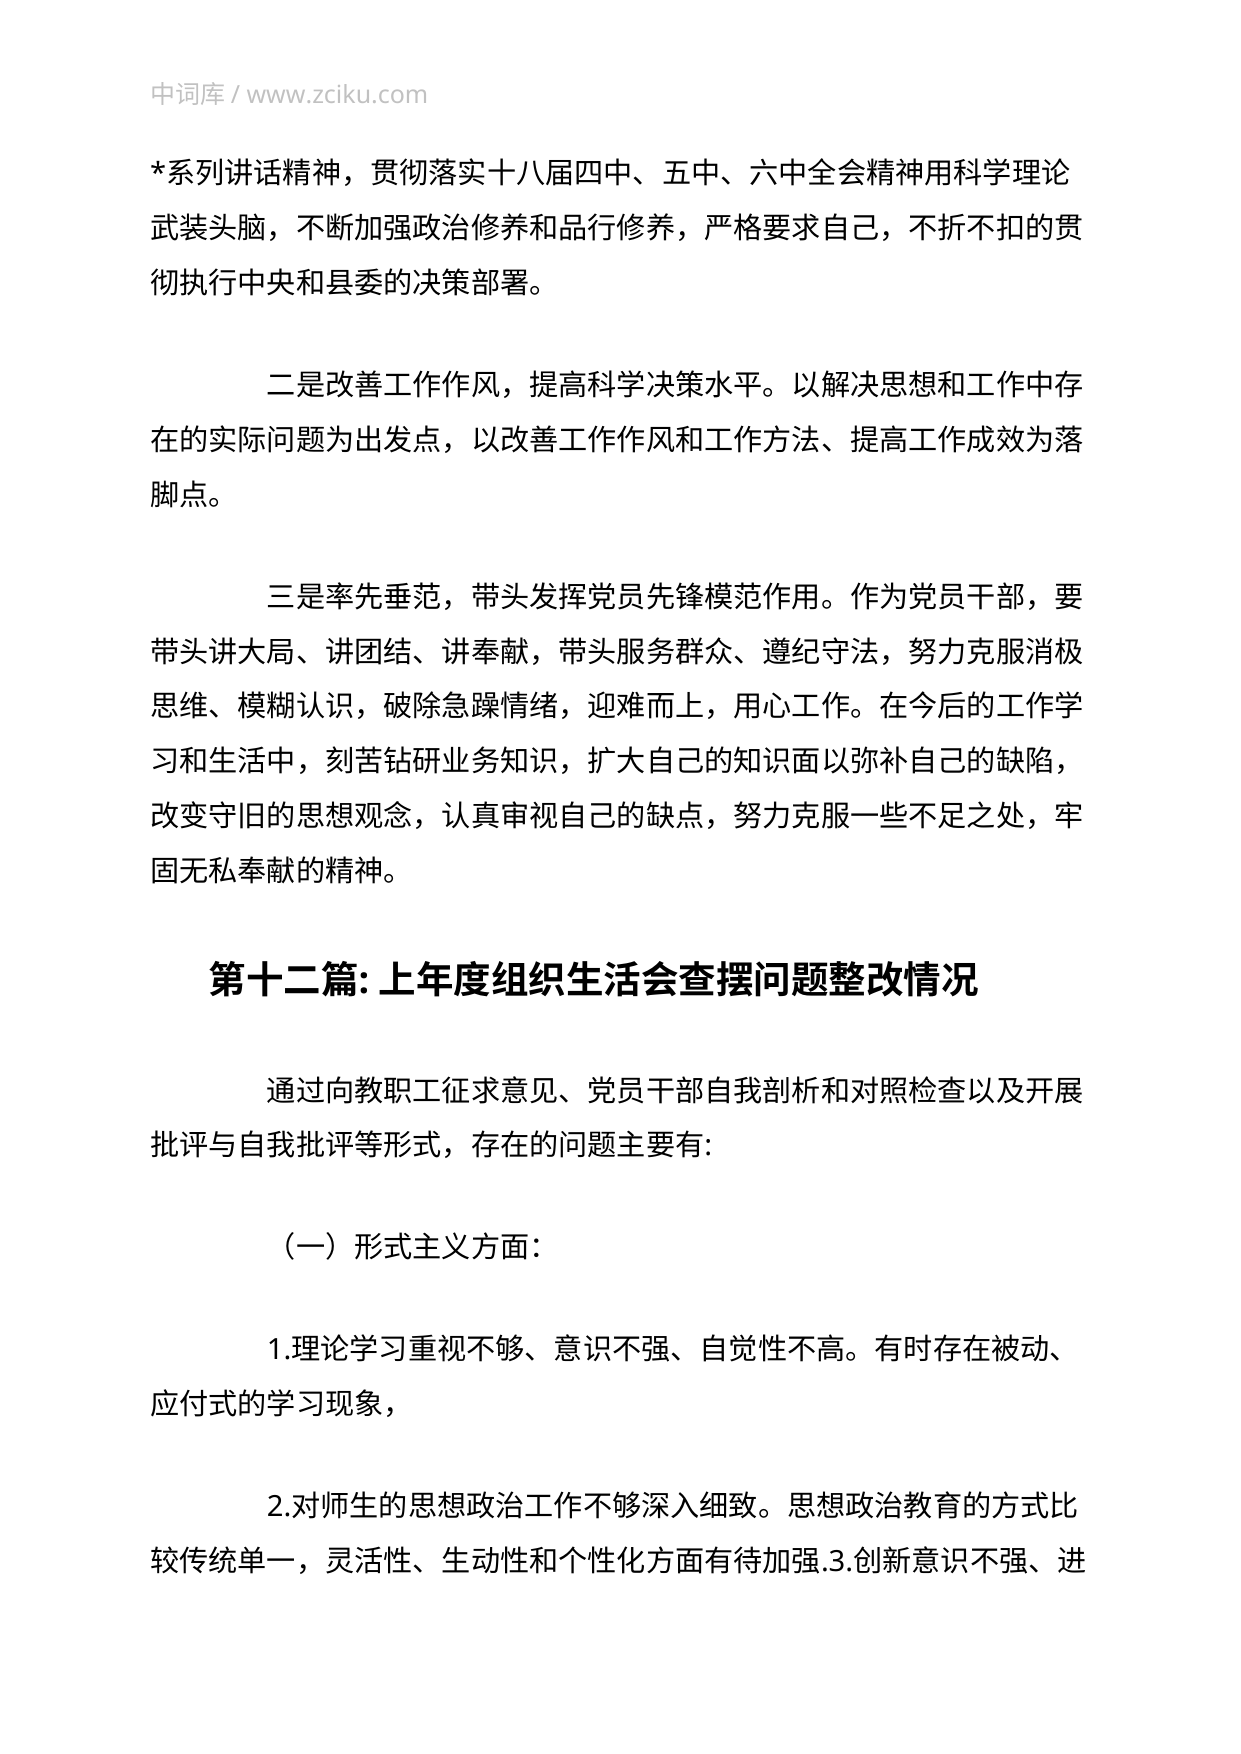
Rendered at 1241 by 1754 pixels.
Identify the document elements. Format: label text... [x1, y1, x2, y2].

text 二是改善工作作风，提高科学决策水平。以解决思想和工作中存在的实际问题为出发点，以改善工作作风和工作方法、提高工作成效为落脚点。 [150, 362, 1090, 514]
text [150, 1482, 1090, 1580]
text 三是率先垂范，带头发挥党员先锋模范作用。作为党员干部，要带头讲大局、讲团结、讲奉献，带头服务群众、遵纪守法，努力克服消极思维、模糊认识，破除急躁情绪，迎难而上，用心工作。在今后的工作学习和生活中，刻苦钻研业务知识，扩大自己的知识面以弥补自己的缺陷，改变守旧的思想观念，认真审视自己的缺点，努力克服一些不足之处，牢固无私奉献的精神。 [150, 573, 1090, 890]
text （一）形式主义方面： [150, 1224, 1090, 1266]
text 1.理论学习重视不够、意识不强、自觉性不高。有时存在被动、应付式的学习现象， [150, 1326, 1090, 1423]
text 第十二篇: 上年度组织生活会查摆问题整改情况 [150, 949, 1090, 1004]
text 通过向教职工征求意见、党员干部自我剖析和对照检查以及开展批评与自我批评等形式，存在的问题主要有: [150, 1067, 1090, 1164]
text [150, 150, 1090, 302]
